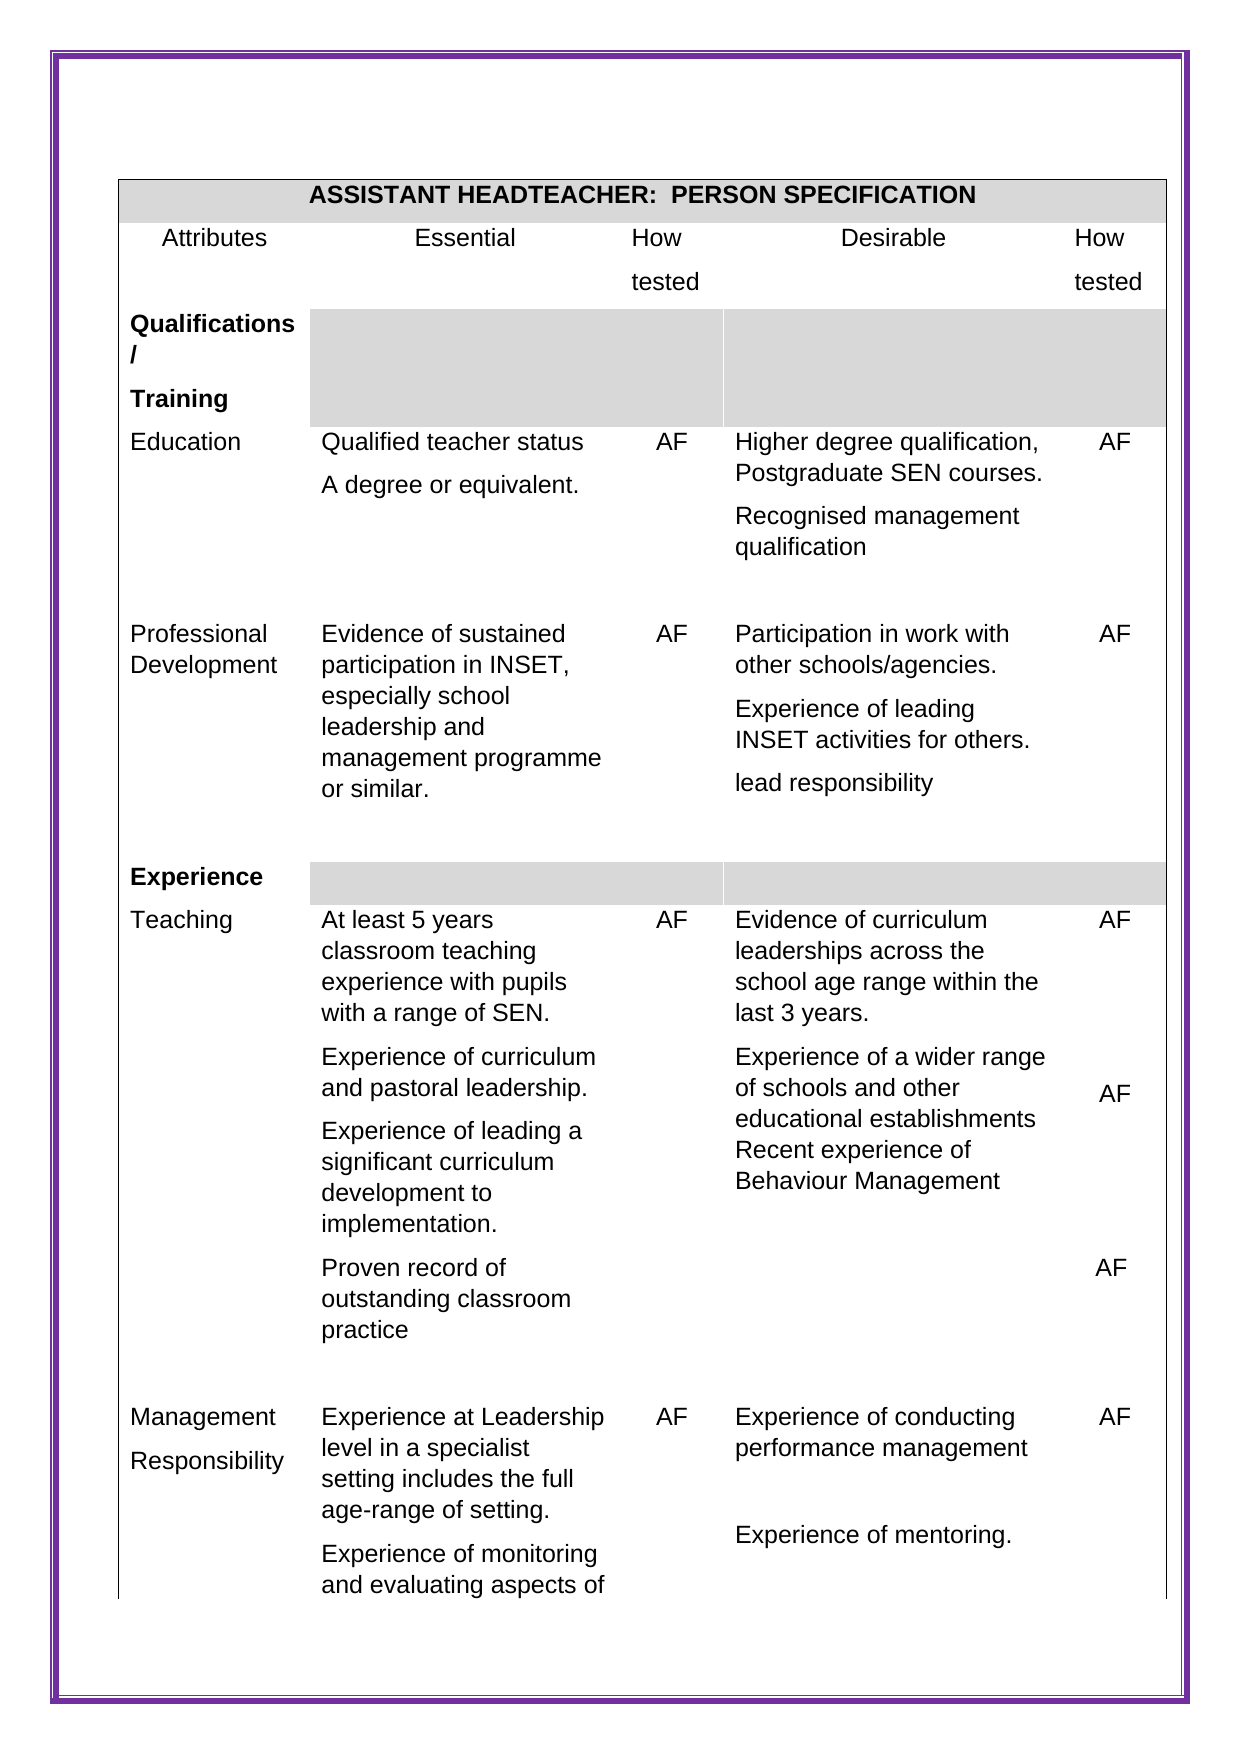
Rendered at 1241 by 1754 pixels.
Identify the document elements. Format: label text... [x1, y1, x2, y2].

table_cell How tested [1063, 223, 1166, 309]
table_cell [620, 309, 723, 427]
table_cell AF [620, 1402, 723, 1599]
table_cell Attributes [119, 223, 310, 309]
table_cell Participation in work with other schools/agencies. Experience of leading INSET activities for others. lead responsibility [724, 619, 1063, 862]
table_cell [310, 1402, 620, 1599]
table_cell Essential [310, 223, 620, 309]
table_cell AF [1063, 427, 1166, 619]
table_cell [1063, 309, 1166, 427]
table_header ASSISTANT HEADTEACHER: PERSON SPECIFICATION [119, 180, 1166, 223]
table_cell Evidence of sustained participation in INSET, especially school leadership and management programme or similar. [310, 619, 620, 862]
table_cell AF [620, 427, 723, 619]
table_cell Professional Development [119, 619, 310, 862]
table_cell AF [620, 905, 723, 1402]
table_cell Higher degree qualification, Postgraduate SEN courses. Recognised management qualification [724, 427, 1063, 619]
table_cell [724, 1402, 1063, 1599]
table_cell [119, 1402, 310, 1599]
table_cell AF [1063, 1402, 1166, 1599]
table_cell Qualifications/ Training [119, 309, 310, 427]
table_cell Teaching [119, 905, 310, 1402]
table_cell [724, 309, 1063, 427]
table_cell Qualified teacher status A degree or equivalent. [310, 427, 620, 619]
table_cell How tested [620, 223, 723, 309]
table_cell [620, 862, 723, 905]
table_cell Desirable [724, 223, 1063, 309]
table_cell [310, 309, 620, 427]
table_cell Evidence of curriculum leaderships across the school age range within the last 3 years. Experience of a wider range of schools and other educational establishments Recent experience of Behaviour Management [724, 905, 1063, 1402]
table_cell Education [119, 427, 310, 619]
table_cell Experience [119, 862, 310, 905]
table_cell [1063, 862, 1166, 905]
table_cell [310, 862, 620, 905]
table_cell [724, 862, 1063, 905]
table_cell AF AF AF [1063, 905, 1166, 1402]
table_cell AF [620, 619, 723, 862]
table_cell AF [1063, 619, 1166, 862]
table_cell At least 5 years classroom teaching experience with pupils with a range of SEN. Experience of curriculum and pastoral leadership. Experience of leading a significant curriculum development to implementation. Proven record of outstanding classroom practice [310, 905, 620, 1402]
